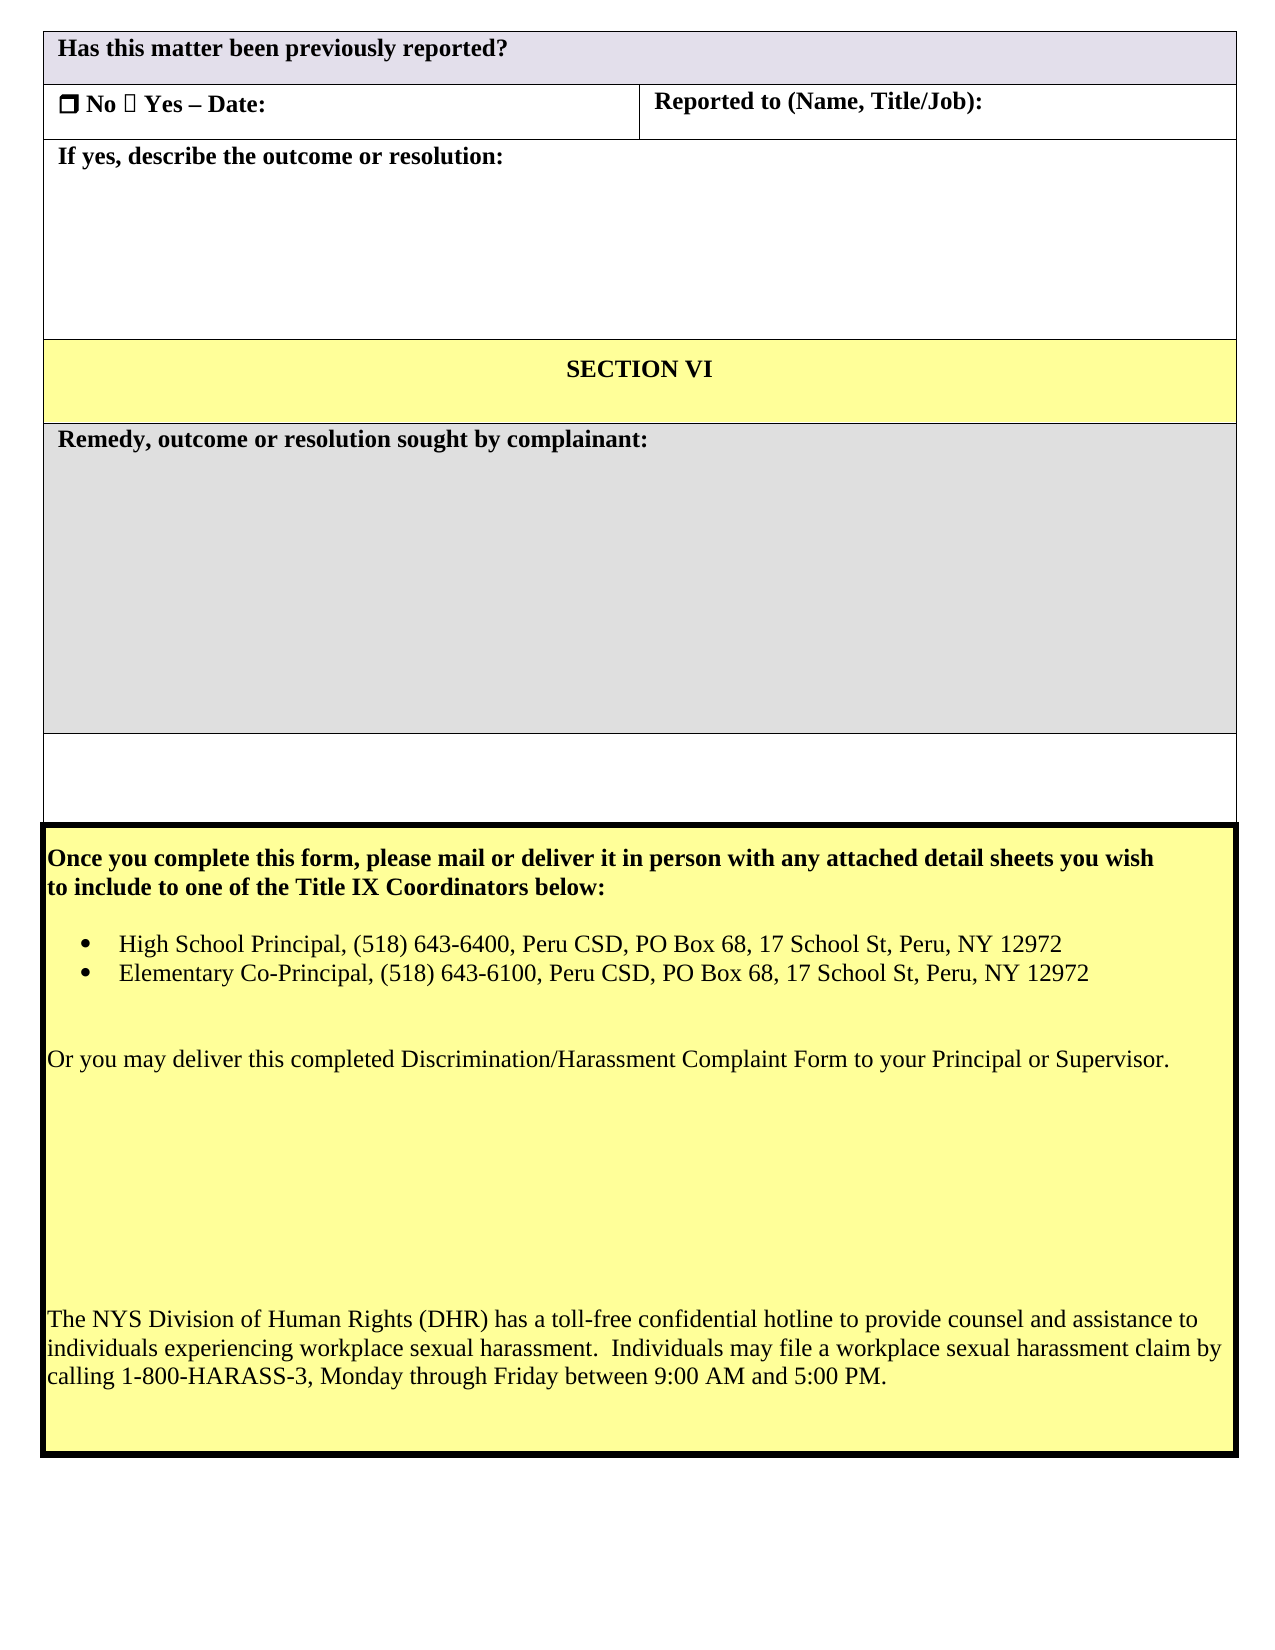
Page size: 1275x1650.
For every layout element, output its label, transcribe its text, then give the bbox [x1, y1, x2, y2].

table_cell Reported to (Name, Title/Job): [640, 85, 1236, 139]
table_cell If yes, describe the outcome or resolution: [44, 140, 1236, 339]
table_cell Remedy, outcome or resolution sought by complainant: [44, 424, 1236, 733]
table_cell [44, 734, 1236, 822]
table_cell No  Yes – Date: [44, 85, 639, 139]
table_header Has this matter been previously reported? [44, 32, 1236, 84]
table_cell Once you complete this form, please mail or deliver it in person with any attached detail sheets you wish to include to one of the Title IX Coordinators below: High School Principal, (518) 643-6400, Peru CSD, PO Box 68, 17 School St, Peru, NY 12972 Elementary Co-Principal, (518) 643-6100, Peru CSD, PO Box 68, 17 School St, Peru, NY 12972 Or you may deliver this completed Discrimination/Harassment Complaint Form to your Principal or Supervisor. The NYS Division of Human Rights (DHR) has a toll-free confidential hotline to provide counsel and assistance to individuals experiencing workplace sexual harassment. Individuals may file a workplace sexual harassment claim by calling 1-800-HARASS-3, Monday through Friday between 9:00 AM and 5:00 PM. [46, 828, 1233, 1451]
table_cell SECTION VI [44, 340, 1236, 422]
